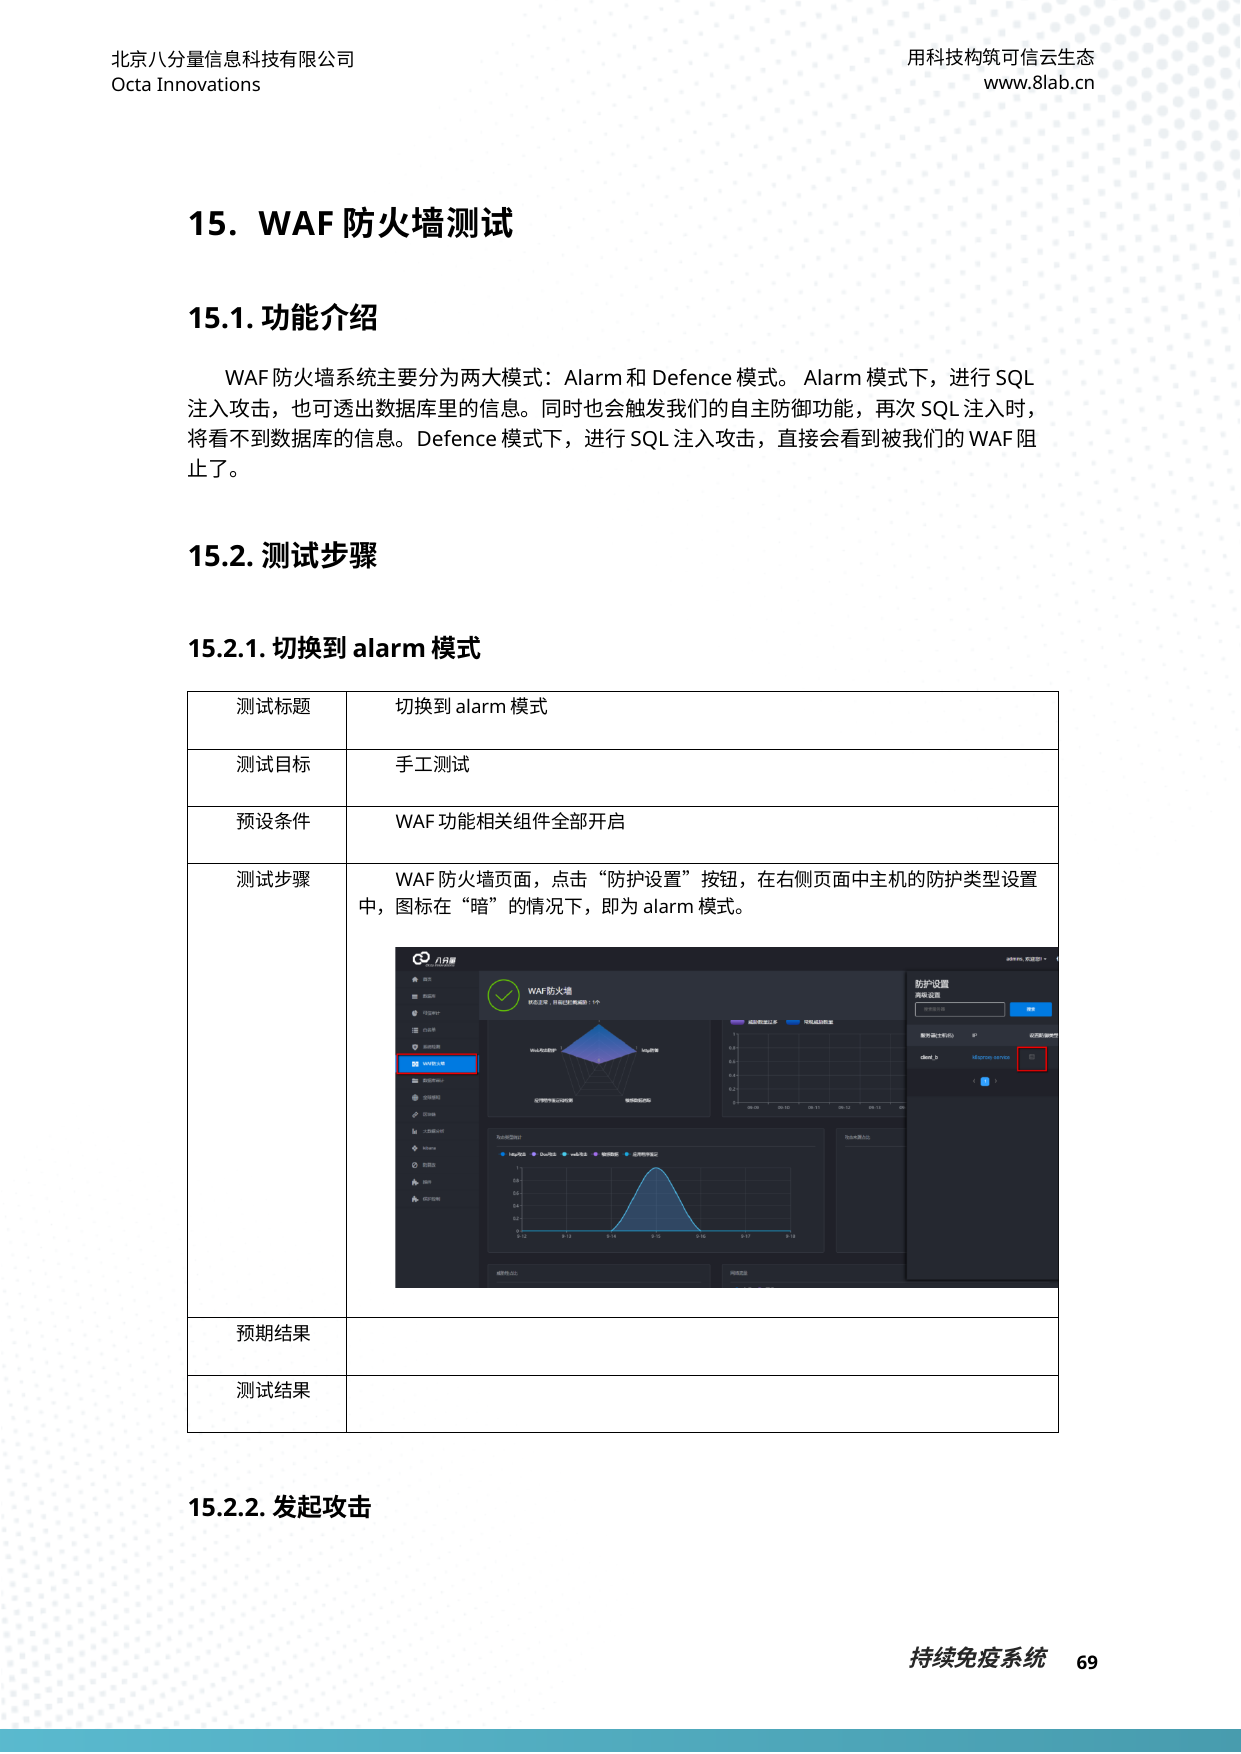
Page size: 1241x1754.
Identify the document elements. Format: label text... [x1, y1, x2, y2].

text 发起攻击 [187, 1483, 1053, 1525]
table_cell 预设条件 [188, 807, 346, 863]
table_header 测试标题 [188, 692, 346, 748]
text WAF防火墙测试 [187, 197, 1053, 245]
table_cell WAF功能相关组件全部开启 [347, 807, 1058, 863]
text 切换到alarm模式 [187, 624, 1053, 666]
table_cell [347, 1318, 1058, 1374]
table_cell 预期结果 [188, 1318, 346, 1374]
text 功能介绍 [187, 295, 1053, 337]
picture [1, 0, 1241, 1730]
text WAF防火墙系统主要分为两大模式：Alarm和Defence模式。 Alarm模式下，进行SQL注入攻击，也可透出数据库里的信息。同时也会触发我们的自主防御功能，再次SQL注入时，将看不到数据库的信息。Defence模式下，进行SQL注入攻击，直接会看到被我们的WAF阻止了。 [187, 362, 1053, 483]
table_header 切换到alarm模式 [347, 692, 1058, 748]
table_cell WAF防火墙页面，点击“防护设置”按钮，在右侧页面中主机的防护类型设置中，图标在“暗”的情况下，即为alarm模式。 [347, 864, 1058, 1317]
table_cell 测试目标 [188, 750, 346, 806]
text 测试步骤 [187, 533, 1053, 574]
table_cell 测试结果 [188, 1376, 346, 1432]
table_cell [347, 1376, 1058, 1432]
table_cell 测试步骤 [188, 864, 346, 1317]
table_cell 手工测试 [347, 750, 1058, 806]
